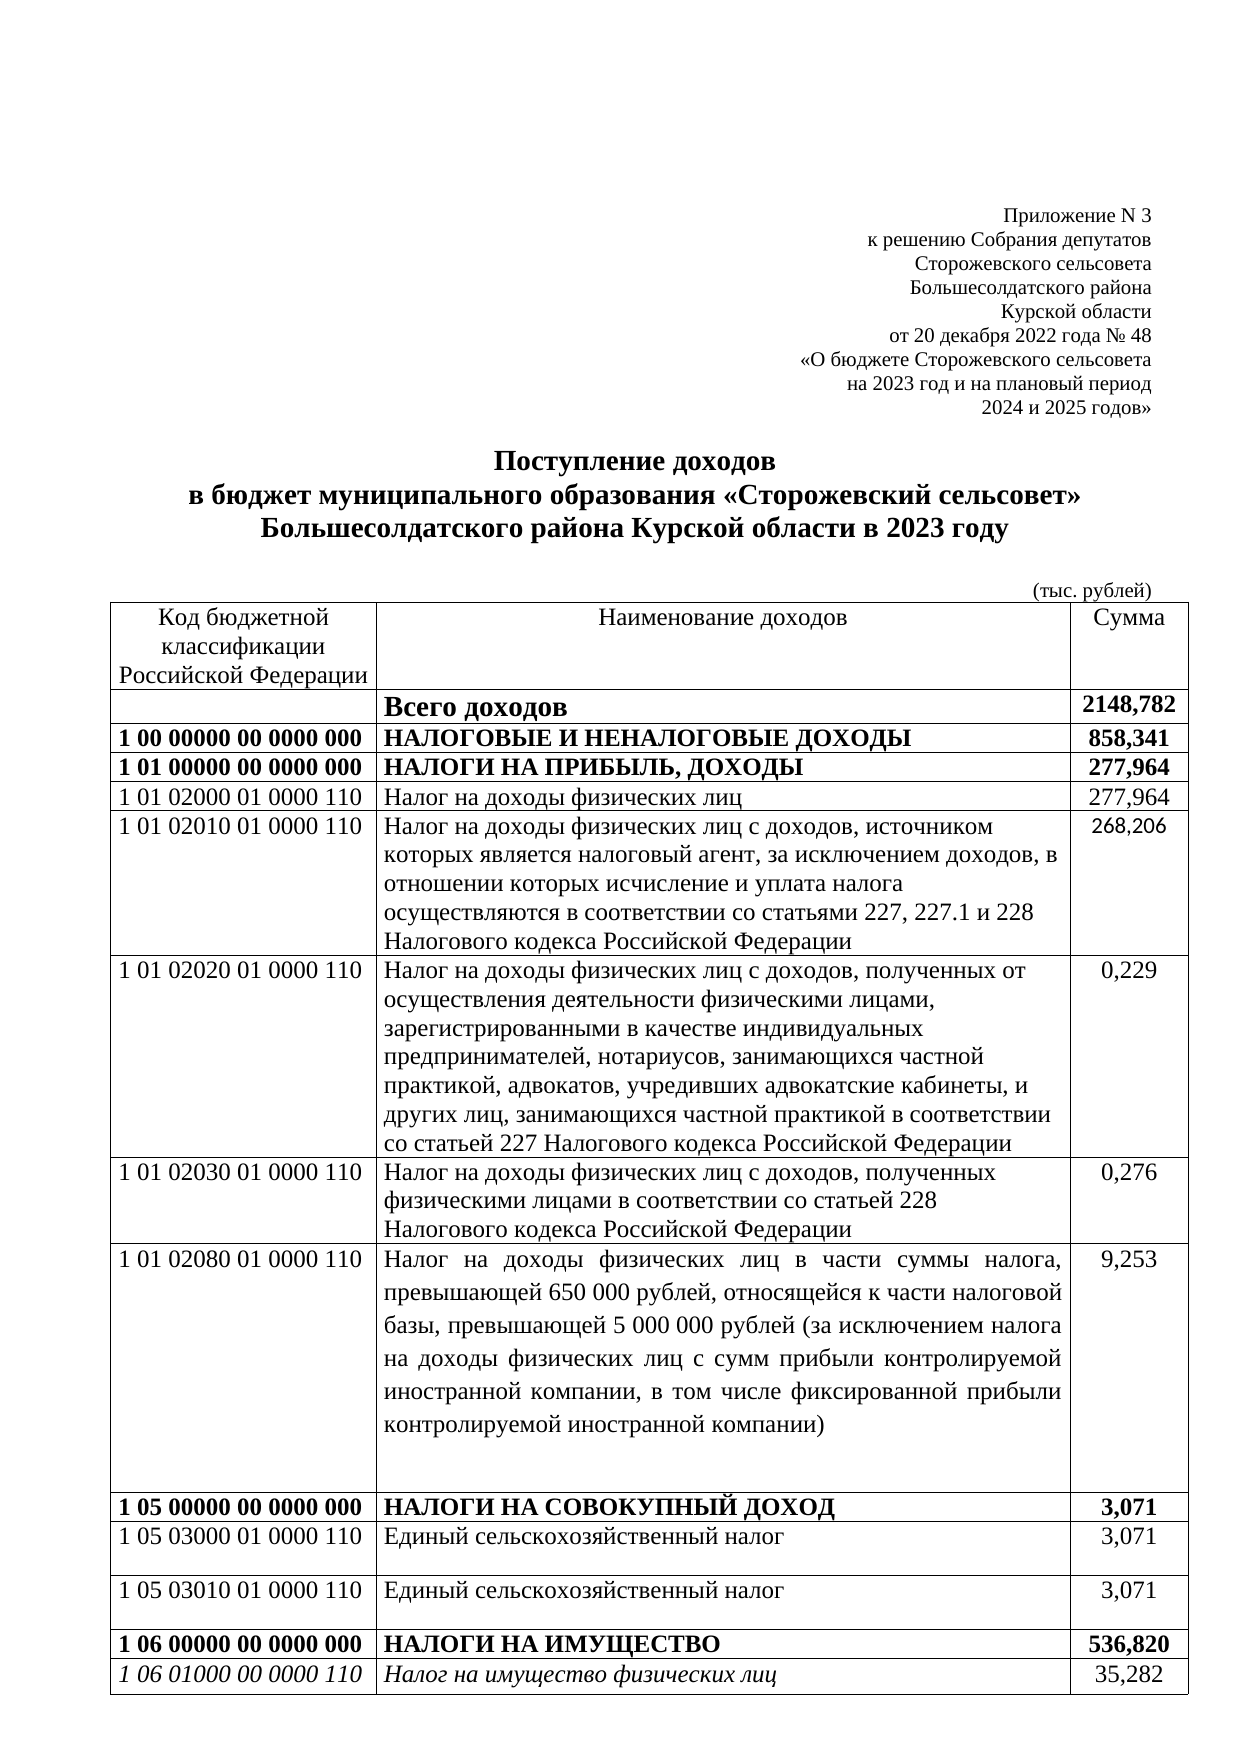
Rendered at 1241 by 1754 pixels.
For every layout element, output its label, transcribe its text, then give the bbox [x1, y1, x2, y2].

table_cell 0,276 [1071, 1158, 1188, 1243]
table_cell Всего доходов [377, 690, 1070, 722]
text Сторожевского сельсовета [118, 251, 1152, 275]
text Приложение N 3 [118, 203, 1152, 227]
text к решению Собрания депутатов [118, 227, 1152, 251]
table_cell 1 01 02010 01 0000 110 [111, 811, 376, 954]
table_header Наименование доходов [377, 603, 1070, 688]
text Большесолдатского района [118, 275, 1152, 299]
table_cell Налог на имущество физических лиц [377, 1659, 1070, 1693]
table_cell 1 05 03010 01 0000 110 [111, 1576, 376, 1629]
table_cell 1 01 02030 01 0000 110 [111, 1158, 376, 1243]
text (тыс. рублей) [118, 578, 1152, 602]
table_cell 2148,782 [1071, 690, 1188, 722]
table_cell Налог на доходы физических лиц в части суммы налога, превышающей 650 000 рублей, относящейся к части налоговой базы, превышающей 5 000 000 рублей (за исключением налога на доходы физических лиц с сумм прибыли контролируемой иностранной компании, в том числе фиксированной прибыли контролируемой иностранной компании) [377, 1244, 1070, 1491]
table_cell 1 01 02000 01 0000 110 [111, 782, 376, 810]
text на 2023 год и на плановый период [118, 371, 1152, 395]
table_cell 268,206 [1071, 811, 1188, 954]
table_cell 0,229 [1071, 956, 1188, 1156]
table_cell Налог на доходы физических лиц с доходов, полученных от осуществления деятельности физическими лицами, зарегистрированными в качестве индивидуальных предпринимателей, нотариусов, занимающихся частной практикой, адвокатов, учредивших адвокатские кабинеты, и других лиц, занимающихся частной практикой в соответствии со статьей 227 Налогового кодекса Российской Федерации [377, 956, 1070, 1156]
text от 20 декабря 2022 года № 48 [118, 323, 1152, 347]
text «О бюджете Сторожевского сельсовета [118, 347, 1152, 371]
table_cell [111, 690, 376, 722]
table_cell НАЛОГИ НА СОВОКУПНЫЙ ДОХОД [377, 1493, 1070, 1521]
table_cell 1 05 00000 00 0000 000 [111, 1493, 376, 1521]
table_cell 277,964 [1071, 753, 1188, 781]
text Поступление доходов [118, 443, 1152, 477]
table_cell НАЛОГОВЫЕ И НЕНАЛОГОВЫЕ ДОХОДЫ [377, 724, 1070, 752]
table_cell 1 00 00000 00 0000 000 [111, 724, 376, 752]
text в бюджет муниципального образования «Сторожевский сельсовет» Большесолдатского района Курской области в 2023 году [118, 477, 1152, 544]
table_cell 1 01 00000 00 0000 000 [111, 753, 376, 781]
table_cell 1 01 02080 01 0000 110 [111, 1244, 376, 1491]
table_cell 1 06 01000 00 0000 110 [111, 1659, 376, 1693]
table_cell 536,820 [1071, 1630, 1188, 1658]
table_cell Единый сельскохозяйственный налог [377, 1522, 1070, 1574]
table_cell 1 06 00000 00 0000 000 [111, 1630, 376, 1658]
table_cell 3,071 [1071, 1576, 1188, 1629]
table_cell 35,282 [1071, 1659, 1188, 1693]
table_cell 1 01 02020 01 0000 110 [111, 956, 376, 1156]
table_header Сумма [1071, 603, 1188, 688]
table_cell 1 05 03000 01 0000 110 [111, 1522, 376, 1574]
table_cell 3,071 [1071, 1493, 1188, 1521]
text 2024 и 2025 годов» [118, 395, 1152, 419]
table_cell Единый сельскохозяйственный налог [377, 1576, 1070, 1629]
table_header Код бюджетной классификации Российской Федерации [111, 603, 376, 688]
table_cell НАЛОГИ НА ПРИБЫЛЬ, ДОХОДЫ [377, 753, 1070, 781]
table_cell НАЛОГИ НА ИМУЩЕСТВО [377, 1630, 1070, 1658]
table_cell Налог на доходы физических лиц с доходов, источником которых является налоговый агент, за исключением доходов, в отношении которых исчисление и уплата налога осуществляются в соответствии со статьями 227, 227.1 и 228 Налогового кодекса Российской Федерации [377, 811, 1070, 954]
table_cell 277,964 [1071, 782, 1188, 810]
text Курской области [118, 299, 1152, 323]
table_cell 858,341 [1071, 724, 1188, 752]
table_cell Налог на доходы физических лиц [377, 782, 1070, 810]
table_cell 9,253 [1071, 1244, 1188, 1491]
table_cell Налог на доходы физических лиц с доходов, полученных физическими лицами в соответствии со статьей 228 Налогового кодекса Российской Федерации [377, 1158, 1070, 1243]
table_cell 3,071 [1071, 1522, 1188, 1574]
